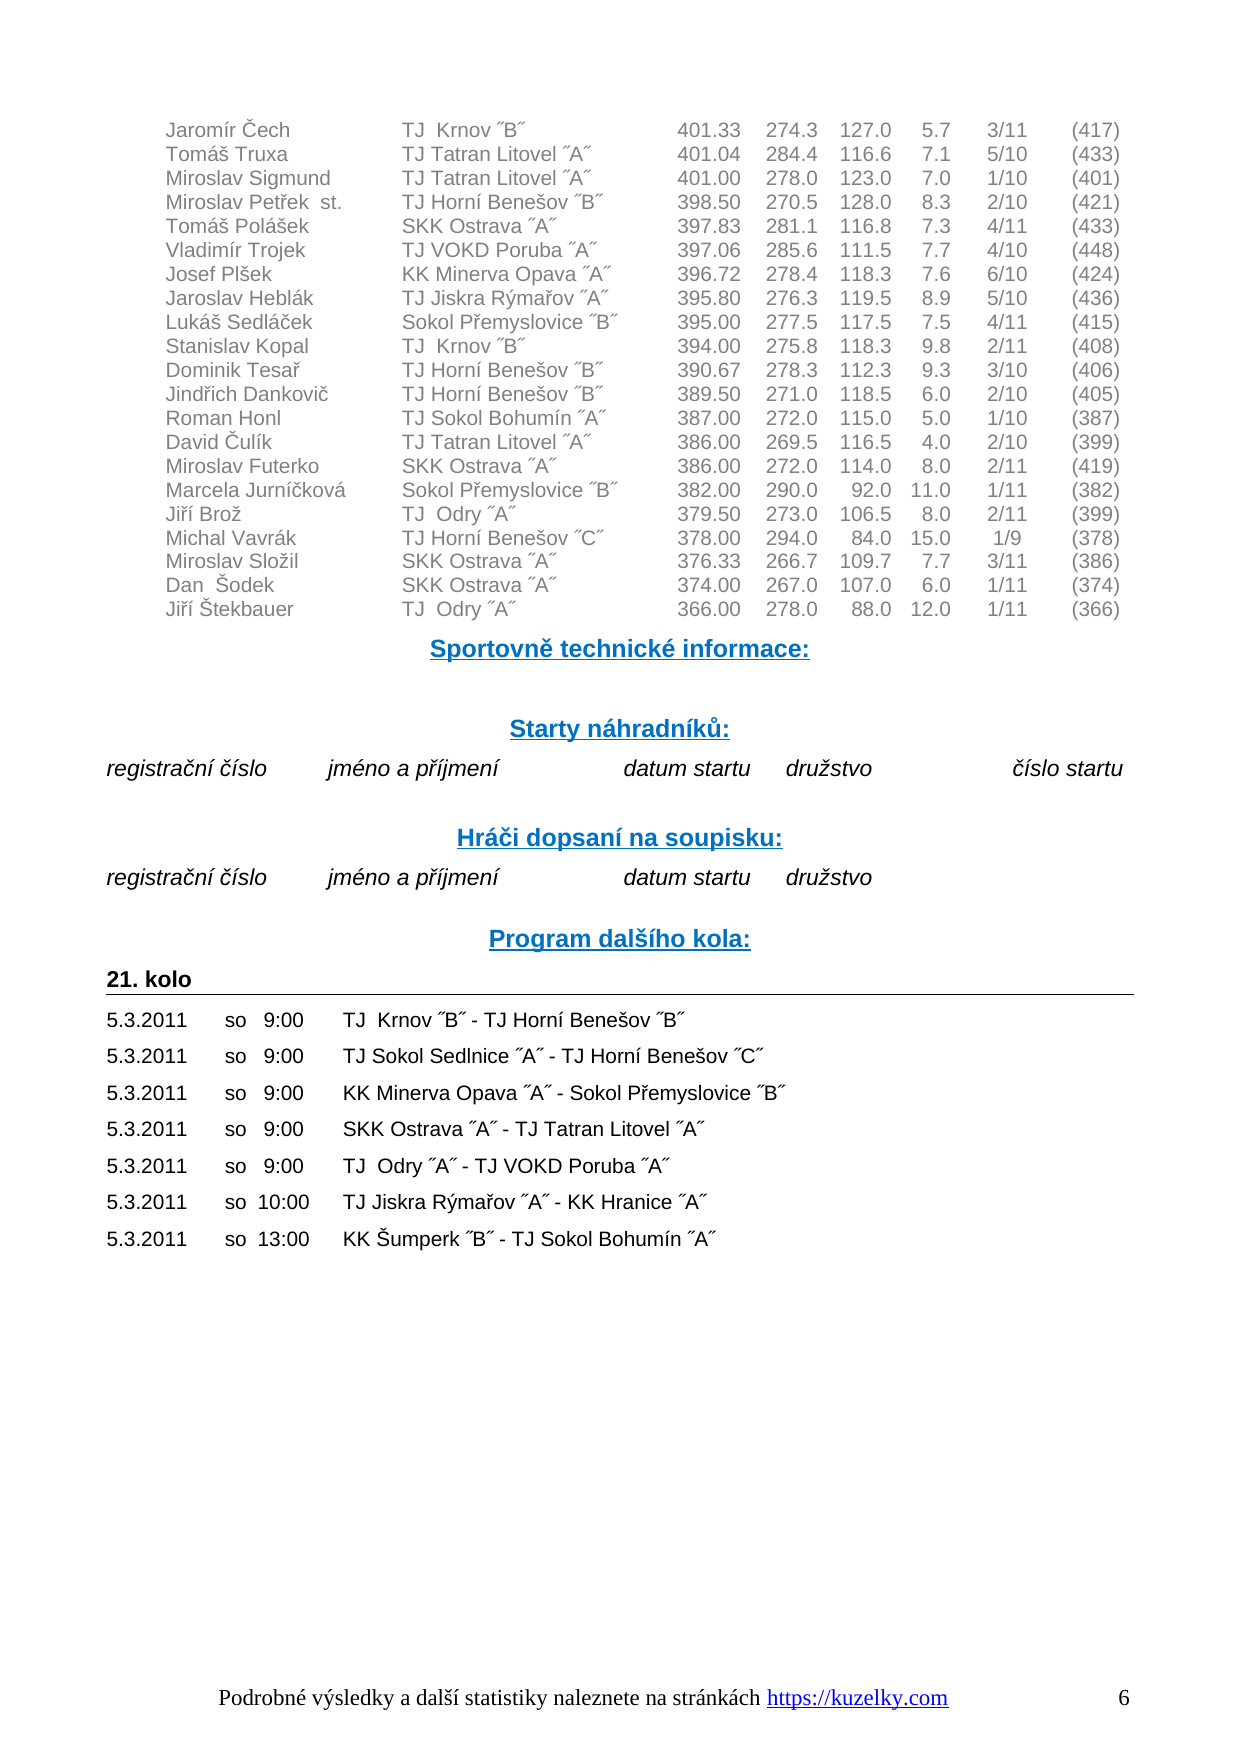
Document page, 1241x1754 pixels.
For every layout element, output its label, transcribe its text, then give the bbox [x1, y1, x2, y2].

text Jaroslav Heblák TJ Jiskra Rýmařov ˝A˝ 395.80 276.3 119.5 8.9 5/10 (436) [106, 286, 1134, 310]
text Jiří Štekbauer TJ Odry ˝A˝ 366.00 278.0 88.0 12.0 1/11 (366) [106, 597, 1134, 621]
text 5.3.2011 so 9:00 SKK Ostrava ˝A˝ - TJ Tatran Litovel ˝A˝ [106, 1117, 1134, 1141]
text Josef Plšek KK Minerva Opava ˝A˝ 396.72 278.4 118.3 7.6 6/10 (424) [106, 262, 1134, 286]
text Miroslav Sigmund TJ Tatran Litovel ˝A˝ 401.00 278.0 123.0 7.0 1/10 (401) [106, 166, 1134, 190]
text Vladimír Trojek TJ VOKD Poruba ˝A˝ 397.06 285.6 111.5 7.7 4/10 (448) [106, 238, 1134, 262]
text registrační číslo jméno a příjmení datum startu družstvo číslo startu [106, 755, 1134, 781]
text Miroslav Futerko SKK Ostrava ˝A˝ 386.00 272.0 114.0 8.0 2/11 (419) [106, 453, 1134, 477]
text Tomáš Truxa TJ Tatran Litovel ˝A˝ 401.04 284.4 116.6 7.1 5/10 (433) [106, 142, 1134, 166]
text Miroslav Petřek st. TJ Horní Benešov ˝B˝ 398.50 270.5 128.0 8.3 2/10 (421) [106, 190, 1134, 214]
text Miroslav Složil SKK Ostrava ˝A˝ 376.33 266.7 109.7 7.7 3/11 (386) [106, 549, 1134, 573]
text Stanislav Kopal TJ Krnov ˝B˝ 394.00 275.8 118.3 9.8 2/11 (408) [106, 334, 1134, 358]
text Tomáš Polášek SKK Ostrava ˝A˝ 397.83 281.1 116.8 7.3 4/11 (433) [106, 214, 1134, 238]
text 21. kolo [106, 966, 1134, 994]
text David Čulík TJ Tatran Litovel ˝A˝ 386.00 269.5 116.5 4.0 2/10 (399) [106, 429, 1134, 453]
text 5.3.2011 so 9:00 KK Minerva Opava ˝A˝ - Sokol Přemyslovice ˝B˝ [106, 1081, 1134, 1104]
text 5.3.2011 so 9:00 TJ Odry ˝A˝ - TJ VOKD Poruba ˝A˝ [106, 1153, 1134, 1177]
text 5.3.2011 so 9:00 TJ Krnov ˝B˝ - TJ Horní Benešov ˝B˝ [106, 1008, 1134, 1032]
text Jaromír Čech TJ Krnov ˝B˝ 401.33 274.3 127.0 5.7 3/11 (417) [106, 118, 1134, 142]
text Marcela Jurníčková Sokol Přemyslovice ˝B˝ 382.00 290.0 92.0 11.0 1/11 (382) [106, 477, 1134, 501]
text Dan Šodek SKK Ostrava ˝A˝ 374.00 267.0 107.0 6.0 1/11 (374) [106, 573, 1134, 597]
text 5.3.2011 so 10:00 TJ Jiskra Rýmařov ˝A˝ - KK Hranice ˝A˝ [106, 1190, 1134, 1214]
text Dominik Tesař TJ Horní Benešov ˝B˝ 390.67 278.3 112.3 9.3 3/10 (406) [106, 358, 1134, 382]
text Sportovně technické informace: [94, 634, 1145, 662]
text 5.3.2011 so 13:00 KK Šumperk ˝B˝ - TJ Sokol Bohumín ˝A˝ [106, 1226, 1134, 1250]
text Hráči dopsaní na soupisku: [94, 794, 1145, 851]
text Michal Vavrák TJ Horní Benešov ˝C˝ 378.00 294.0 84.0 15.0 1/9 (378) [106, 525, 1134, 549]
text Program dalšího kola: [94, 924, 1145, 953]
text Jindřich Dankovič TJ Horní Benešov ˝B˝ 389.50 271.0 118.5 6.0 2/10 (405) [106, 382, 1134, 406]
text Jiří Brož TJ Odry ˝A˝ 379.50 273.0 106.5 8.0 2/11 (399) [106, 501, 1134, 525]
text Lukáš Sedláček Sokol Přemyslovice ˝B˝ 395.00 277.5 117.5 7.5 4/11 (415) [106, 310, 1134, 334]
text registrační číslo jméno a příjmení datum startu družstvo [106, 864, 1134, 890]
text Starty náhradníků: [94, 714, 1145, 743]
text Roman Honl TJ Sokol Bohumín ˝A˝ 387.00 272.0 115.0 5.0 1/10 (387) [106, 406, 1134, 429]
text 5.3.2011 so 9:00 TJ Sokol Sedlnice ˝A˝ - TJ Horní Benešov ˝C˝ [106, 1044, 1134, 1068]
